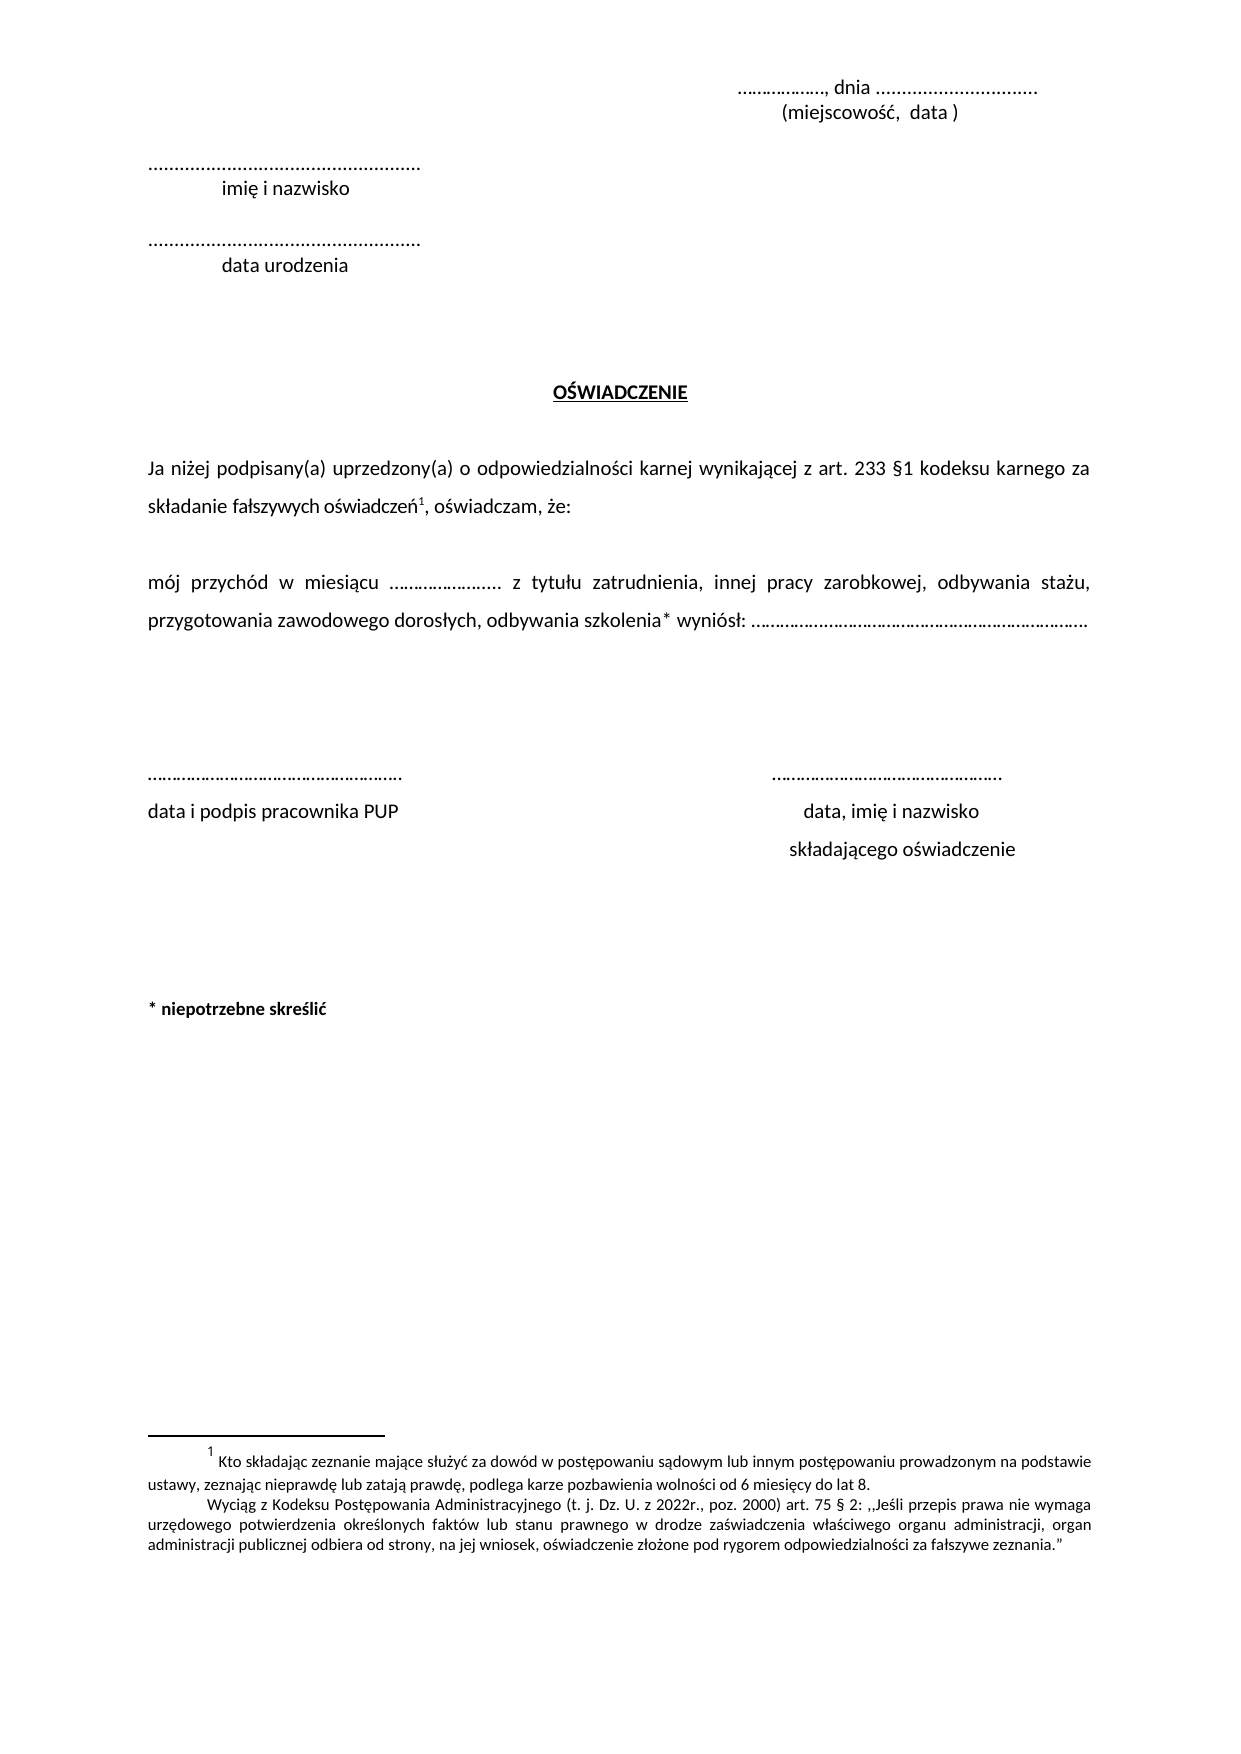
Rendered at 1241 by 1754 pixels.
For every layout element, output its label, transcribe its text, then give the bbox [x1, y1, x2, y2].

text ………………, dnia ............................... [520, 74, 1092, 99]
text (miejscowość, data ) [520, 99, 1092, 125]
text mój przychód w miesiącu ………………..... z tytułu zatrudnienia, innej pracy zarobkowej, odbywania stażu, przygotowania zawodowego dorosłych, odbywania szkolenia* wyniósł: ……………………………………………………………. [148, 569, 1092, 633]
text składającego oświadczenie [738, 836, 1092, 862]
text * niepotrzebne skreślić [148, 997, 1092, 1019]
text data i podpis pracownika PUP data, imię i nazwisko [148, 798, 1092, 824]
text …………………………………………….. ………………………………………… [148, 760, 1092, 786]
text .................................................... [148, 150, 1092, 176]
text data urodzenia [148, 252, 1092, 277]
text Ja niżej podpisany(a) uprzedzony(a) o odpowiedzialności karnej wynikającej z art. 233 §1 kodeksu karnego za składanie fałszywych oświadczeń, oświadczam, że: [148, 455, 1092, 519]
text imię i nazwisko [148, 176, 1092, 201]
text .................................................... [148, 226, 1092, 252]
text OŚWIADCZENIE [148, 379, 1092, 404]
